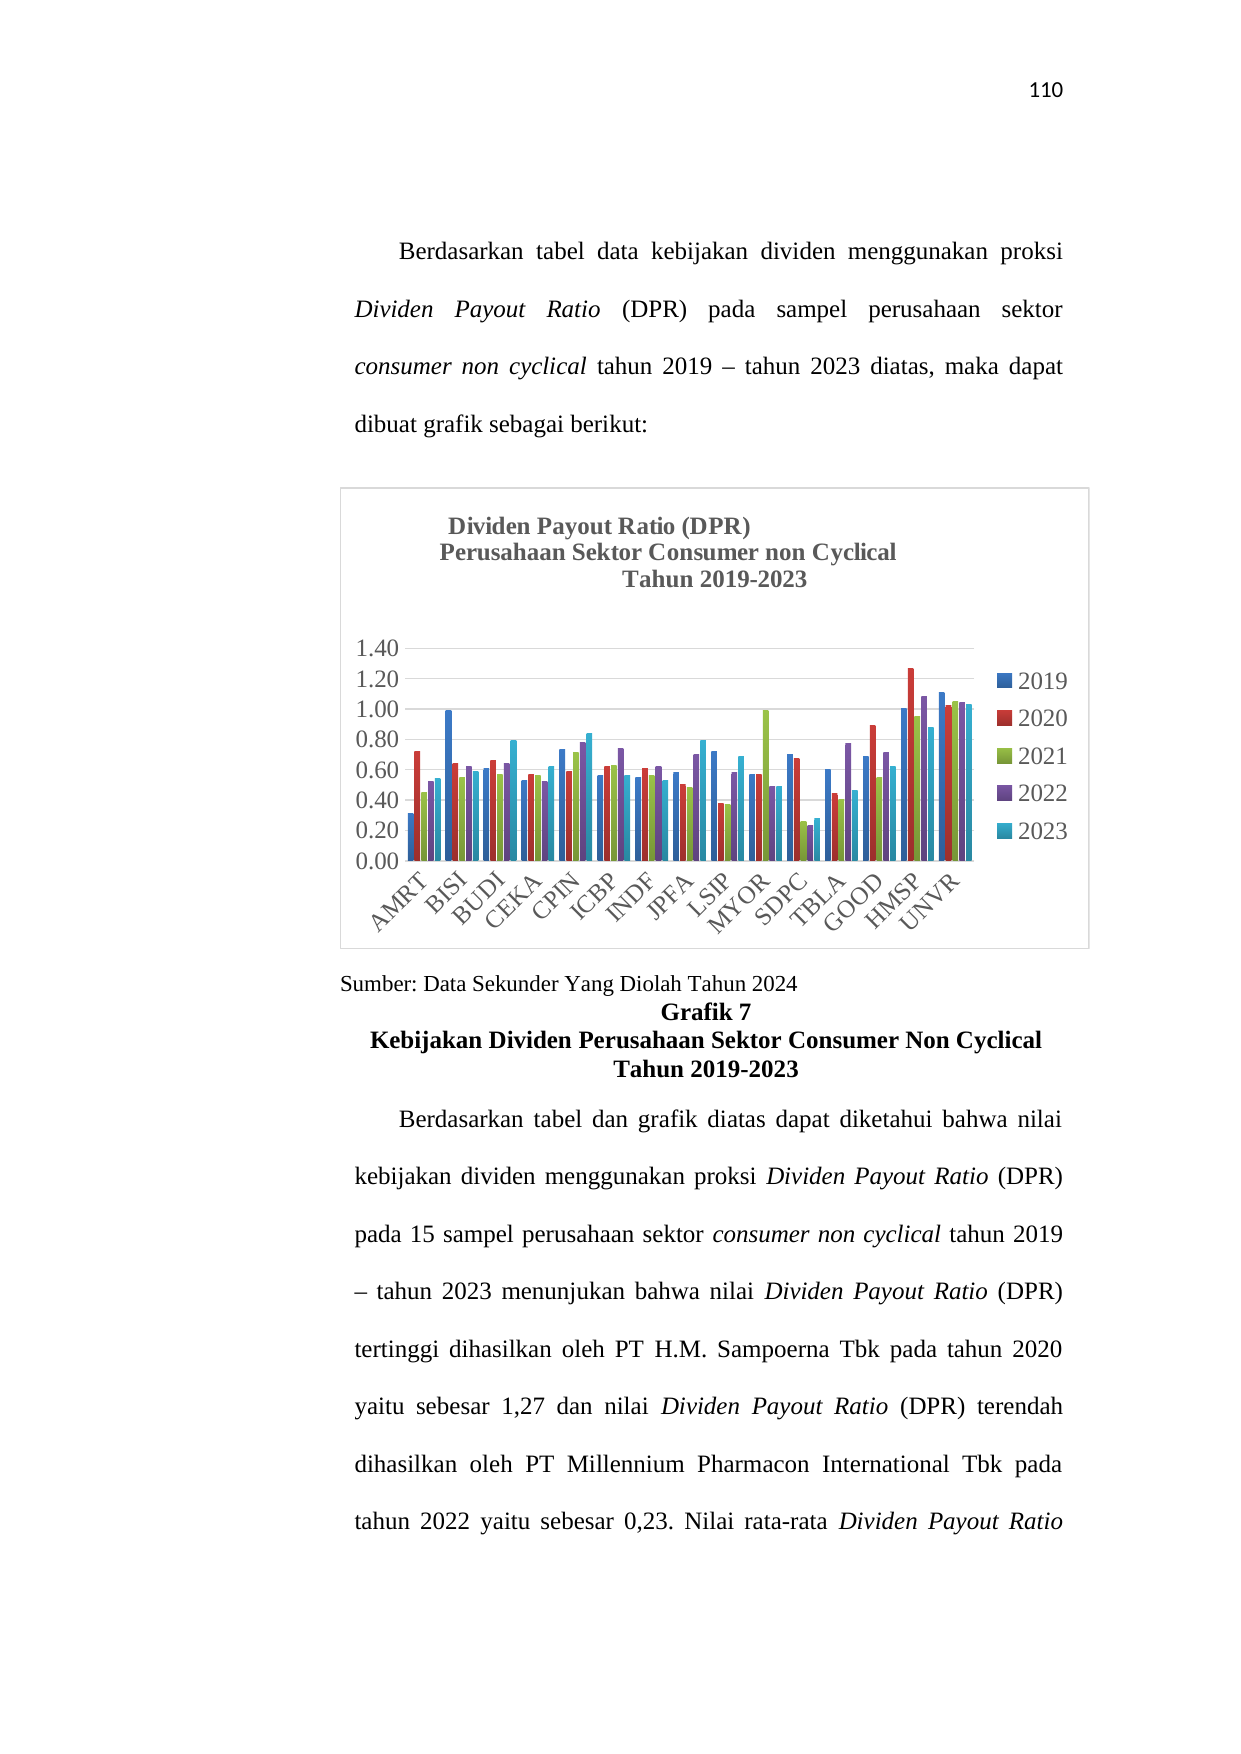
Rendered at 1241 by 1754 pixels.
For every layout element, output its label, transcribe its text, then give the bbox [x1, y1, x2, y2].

list Kebijakan Dividen Perusahaan Sektor Consumer Non Cyclical Tahun 2019-2023 [349, 1025, 1063, 1083]
list Sumber: Data Sekunder Yang Diolah Tahun 2024 [340, 970, 1063, 997]
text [354, 1104, 1063, 1535]
text Berdasarkan tabel data kebijakan dividen menggunakan proksi Dividen Payout Ratio (DPR) pada sampel perusahaan sektor consumer non cyclical tahun 2019 – tahun 2023 diatas, maka dapat dibuat grafik sebagai berikut: [354, 236, 1063, 437]
list Grafik 7 [349, 997, 1063, 1025]
